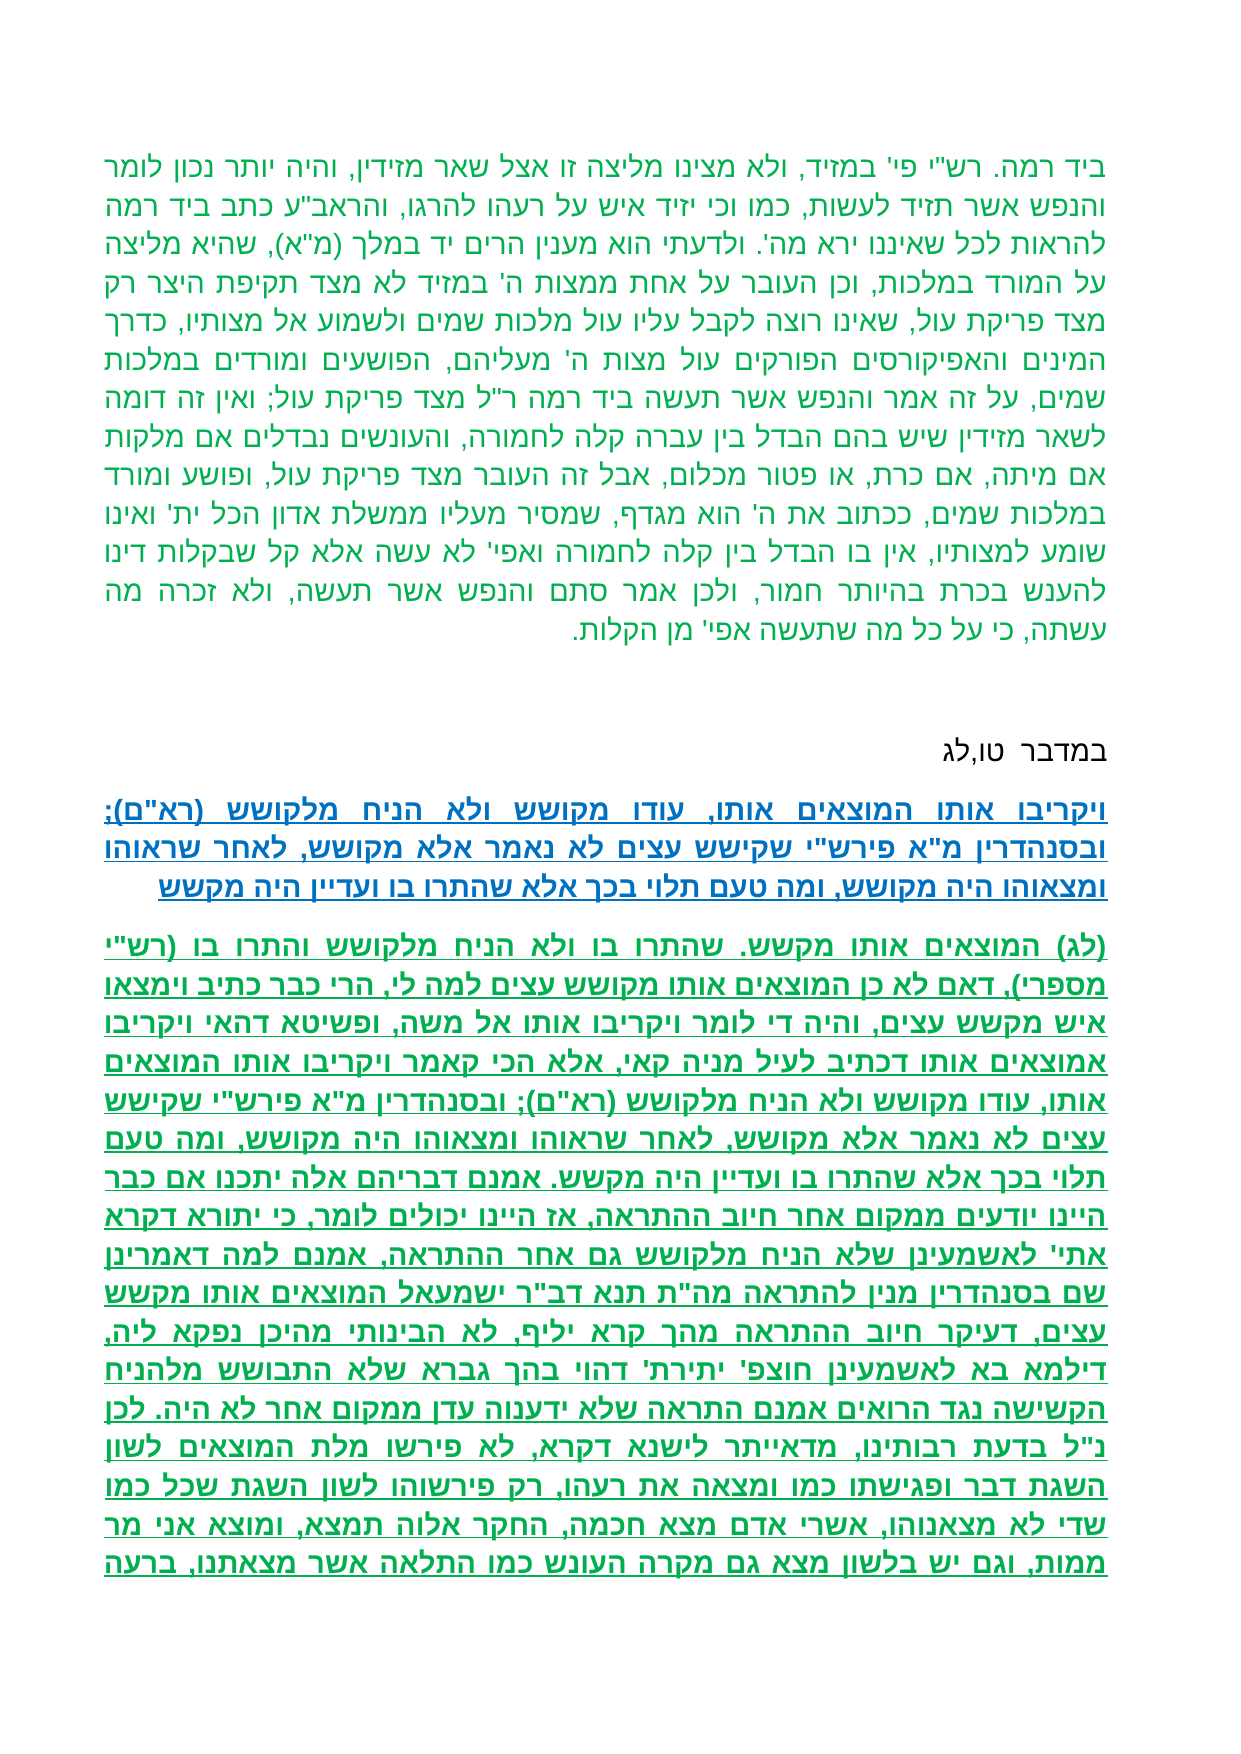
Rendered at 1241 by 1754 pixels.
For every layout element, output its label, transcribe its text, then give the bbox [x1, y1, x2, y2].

text ויקריבו אותו המוצאים אותו, עודו מקושש ולא הניח מלקושש (רא"ם); ובסנהדרין מ"א פירש"י שקישש עצים לא נאמר אלא מקושש, לאחר שראוהו ומצאוהו היה מקושש, ומה טעם תלוי בכך אלא שהתרו בו ועדיין היה מקשש [103, 793, 1107, 822]
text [103, 1345, 1107, 1575]
text במדבר טו,לג [103, 734, 1107, 767]
text ויקריבו אותו המוצאים אותו, עודו מקושש ולא הניח מלקושש (רא"ם); ובסנהדרין מ"א פירש"י שקישש עצים לא נאמר אלא מקושש, לאחר שראוהו ומצאוהו היה מקושש, ומה טעם תלוי בכך אלא שהתרו בו ועדיין היה מקשש [103, 862, 1107, 904]
text ויקריבו אותו המוצאים אותו, עודו מקושש ולא הניח מלקושש (רא"ם); ובסנהדרין מ"א פירש"י שקישש עצים לא נאמר אלא מקושש, לאחר שראוהו ומצאוהו היה מקושש, ומה טעם תלוי בכך אלא שהתרו בו ועדיין היה מקשש [103, 823, 1107, 861]
text ביד רמה. רש"י פי' במזיד, ולא מצינו מליצה זו אצל שאר מזידין, והיה יותר נכון לומר והנפש אשר תזיד לעשות, כמו וכי יזיד איש על רעהו להרגו, והראב"ע כתב ביד רמה להראות לכל שאיננו ירא מה'. ולדעתי הוא מענין הרים יד במלך (מ"א), שהיא מליצה על המורד במלכות, וכן העובר על אחת ממצות ה' במזיד לא מצד תקיפת היצר רק מצד פריקת עול, שאינו רוצה לקבל עליו עול מלכות שמים ולשמוע אל מצותיו, כדרך המינים והאפיקורסים הפורקים עול מצות ה' מעליהם, הפושעים ומורדים במלכות שמים, על זה אמר והנפש אשר תעשה ביד רמה ר"ל מצד פריקת עול; ואין זה דומה לשאר מזידין שיש בהם הבדל בין עברה קלה לחמורה, והעונשים נבדלים אם מלקות אם מיתה, אם כרת, או פטור מכלום, אבל זה העובר מצד פריקת עול, ופושע ומורד במלכות שמים, ככתוב את ה' הוא מגדף, שמסיר מעליו ממשלת אדון הכל ית' ואינו שומע למצותיו, אין בו הבדל בין קלה לחמורה ואפי' לא עשה אלא קל שבקלות דינו להענש בכרת בהיותר חמור, ולכן אמר סתם והנפש אשר תעשה, ולא זכרה מה עשתה, כי על כל מה שתעשה אפי' מן הקלות. [103, 150, 1107, 646]
